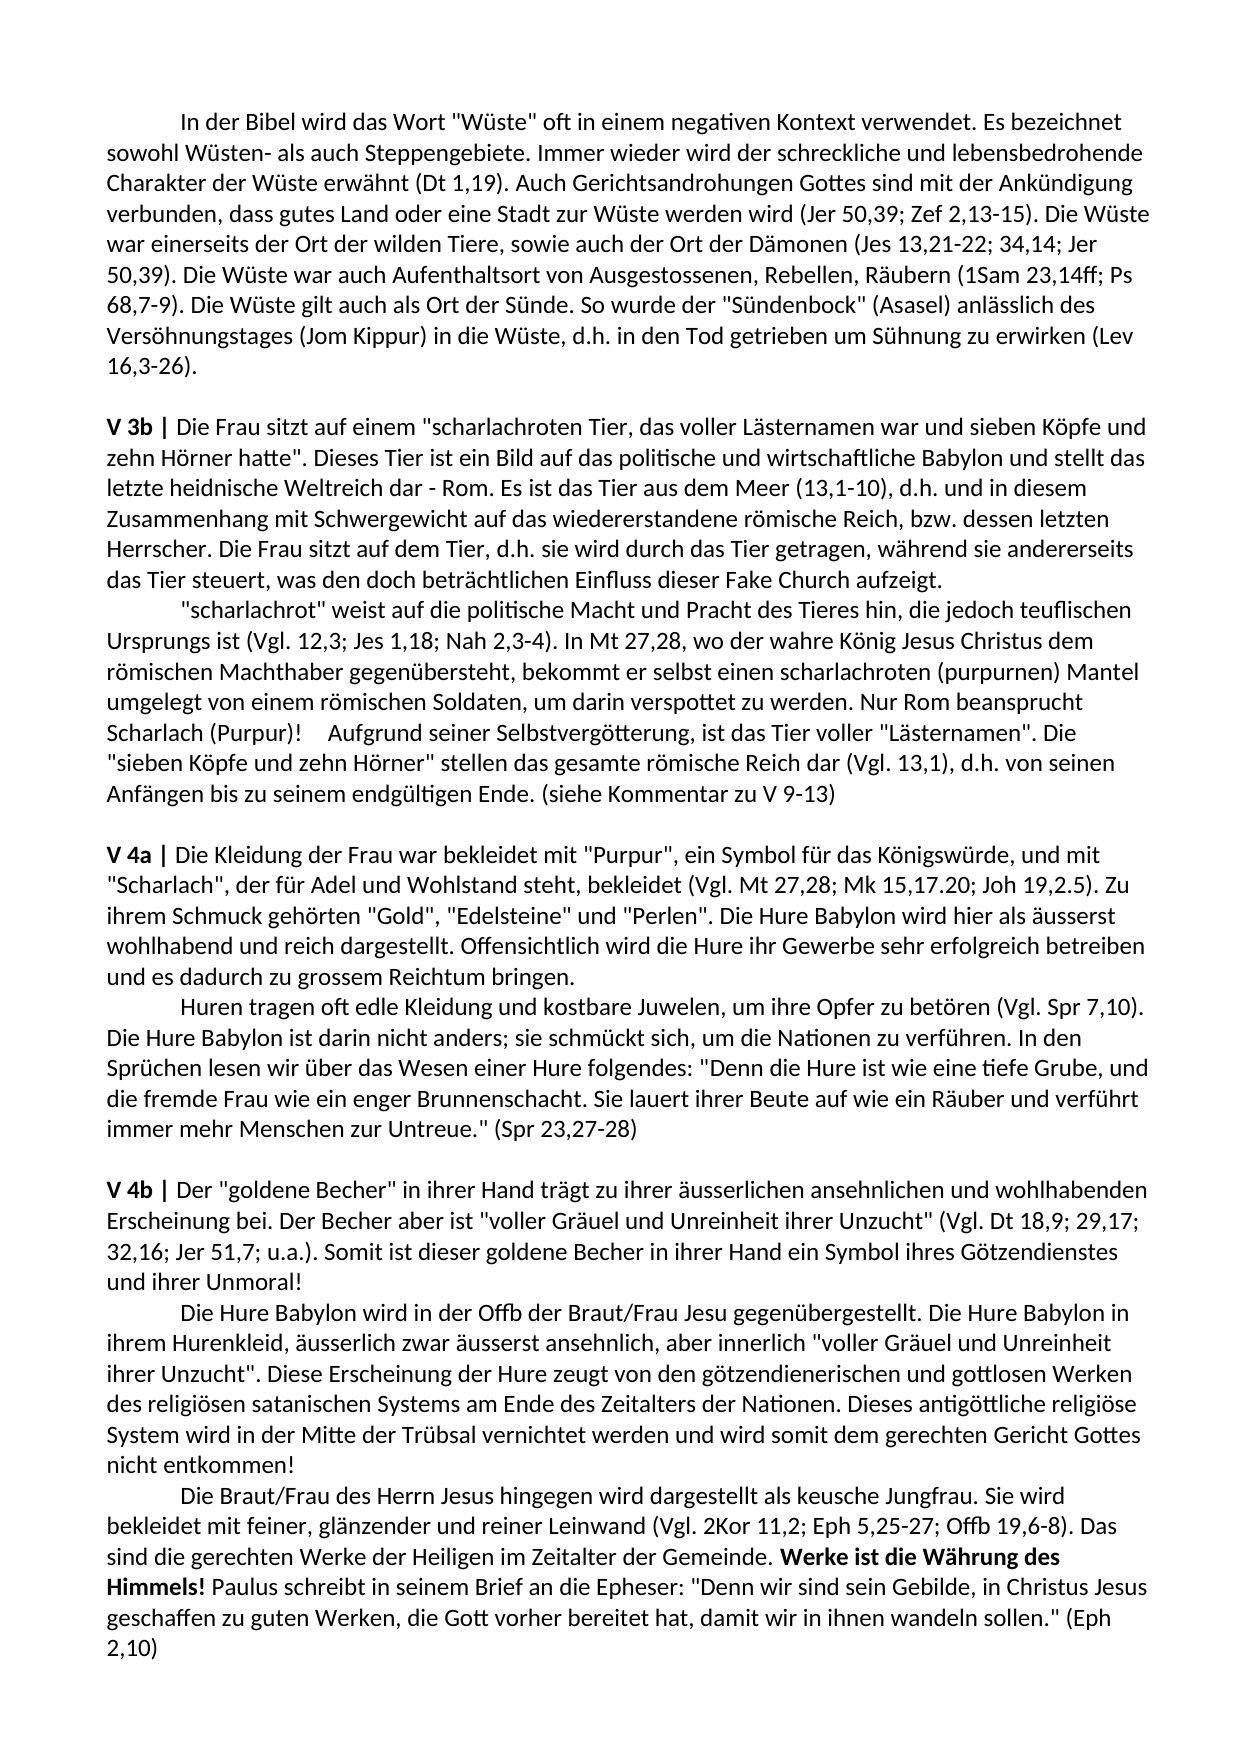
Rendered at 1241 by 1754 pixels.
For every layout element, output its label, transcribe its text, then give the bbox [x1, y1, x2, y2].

text V 4a | Die Kleidung der Frau war bekleidet mit "Purpur", ein Symbol für das Königswürde, und mit "Scharlach", der für Adel und Wohlstand steht, bekleidet (Vgl. Mt 27,28; Mk 15,17.20; Joh 19,2.5). Zu ihrem Schmuck gehörten "Gold", "Edelsteine" und "Perlen". Die Hure Babylon wird hier als äusserst wohlhabend und reich dargestellt. Offensichtlich wird die Hure ihr Gewerbe sehr erfolgreich betreiben und es dadurch zu grossem Reichtum bringen. [106, 839, 1152, 991]
text V 4b | Der "goldene Becher" in ihrer Hand trägt zu ihrer äusserlichen ansehnlichen und wohlhabenden Erscheinung bei. Der Becher aber ist "voller Gräuel und Unreinheit ihrer Unzucht" (Vgl. Dt 18,9; 29,17; 32,16; Jer 51,7; u.a.). Somit ist dieser goldene Becher in ihrer Hand ein Symbol ihres Götzendienstes und ihrer Unmoral! [106, 1174, 1152, 1297]
text Die Braut/Frau des Herrn Jesus hingegen wird dargestellt als keusche Jungfrau. Sie wird bekleidet mit feiner, glänzender und reiner Leinwand (Vgl. 2Kor 11,2; Eph 5,25-27; Offb 19,6-8). Das sind die gerechten Werke der Heiligen im Zeitalter der Gemeinde. Werke ist die Währung des Himmels! Paulus schreibt in seinem Brief an die Epheser: "Denn wir sind sein Gebilde, in Christus Jesus geschaffen zu guten Werken, die Gott vorher bereitet hat, damit wir in ihnen wandeln sollen." (Eph 2,10) [106, 1480, 1152, 1663]
text Huren tragen oft edle Kleidung und kostbare Juwelen, um ihre Opfer zu betören (Vgl. Spr 7,10). Die Hure Babylon ist darin nicht anders; sie schmückt sich, um die Nationen zu verführen. In den Sprüchen lesen wir über das Wesen einer Hure folgendes: "Denn die Hure ist wie eine tiefe Grube, und die fremde Frau wie ein enger Brunnenschacht. Sie lauert ihrer Beute auf wie ein Räuber und verführt immer mehr Menschen zur Untreue." (Spr 23,27-28) [106, 991, 1152, 1144]
text V 3b | Die Frau sitzt auf einem "scharlachroten Tier, das voller Lästernamen war und sieben Köpfe und zehn Hörner hatte". Dieses Tier ist ein Bild auf das politische und wirtschaftliche Babylon und stellt das letzte heidnische Weltreich dar - Rom. Es ist das Tier aus dem Meer (13,1-10), d.h. und in diesem Zusammenhang mit Schwergewicht auf das wiedererstandene römische Reich, bzw. dessen letzten Herrscher. Die Frau sitzt auf dem Tier, d.h. sie wird durch das Tier getragen, während sie andererseits das Tier steuert, was den doch beträchtlichen Einfluss dieser Fake Church aufzeigt. [106, 412, 1152, 595]
text Die Hure Babylon wird in der Offb der Braut/Frau Jesu gegenübergestellt. Die Hure Babylon in ihrem Hurenkleid, äusserlich zwar äusserst ansehnlich, aber innerlich "voller Gräuel und Unreinheit ihrer Unzucht". Diese Erscheinung der Hure zeugt von den götzendienerischen und gottlosen Werken des religiösen satanischen Systems am Ende des Zeitalters der Nationen. Dieses antigöttliche religiöse System wird in der Mitte der Trübsal vernichtet werden und wird somit dem gerechten Gericht Gottes nicht entkommen! [106, 1297, 1155, 1480]
text "scharlachrot" weist auf die politische Macht und Pracht des Tieres hin, die jedoch teuflischen Ursprungs ist (Vgl. 12,3; Jes 1,18; Nah 2,3-4). In Mt 27,28, wo der wahre König Jesus Christus dem römischen Machthaber gegenübersteht, bekommt er selbst einen scharlachroten (purpurnen) Mantel umgelegt von einem römischen Soldaten, um darin verspottet zu werden. Nur Rom beansprucht Scharlach (Purpur)! Aufgrund seiner Selbstvergötterung, ist das Tier voller "Lästernamen". Die "sieben Köpfe und zehn Hörner" stellen das gesamte römische Reich dar (Vgl. 13,1), d.h. von seinen Anfängen bis zu seinem endgültigen Ende. (siehe Kommentar zu V 9-13) [106, 595, 1152, 808]
text In der Bibel wird das Wort "Wüste" oft in einem negativen Kontext verwendet. Es bezeichnet sowohl Wüsten- als auch Steppengebiete. Immer wieder wird der schreckliche und lebensbedrohende Charakter der Wüste erwähnt (Dt 1,19). Auch Gerichtsandrohungen Gottes sind mit der Ankündigung verbunden, dass gutes Land oder eine Stadt zur Wüste werden wird (Jer 50,39; Zef 2,13-15). Die Wüste war einerseits der Ort der wilden Tiere, sowie auch der Ort der Dämonen (Jes 13,21-22; 34,14; Jer 50,39). Die Wüste war auch Aufenthaltsort von Ausgestossenen, Rebellen, Räubern (1Sam 23,14ff; Ps 68,7-9). Die Wüste gilt auch als Ort der Sünde. So wurde der "Sündenbock" (Asasel) anlässlich des Versöhnungstages (Jom Kippur) in die Wüste, d.h. in den Tod getrieben um Sühnung zu erwirken (Lev 16,3-26). [106, 106, 1169, 381]
